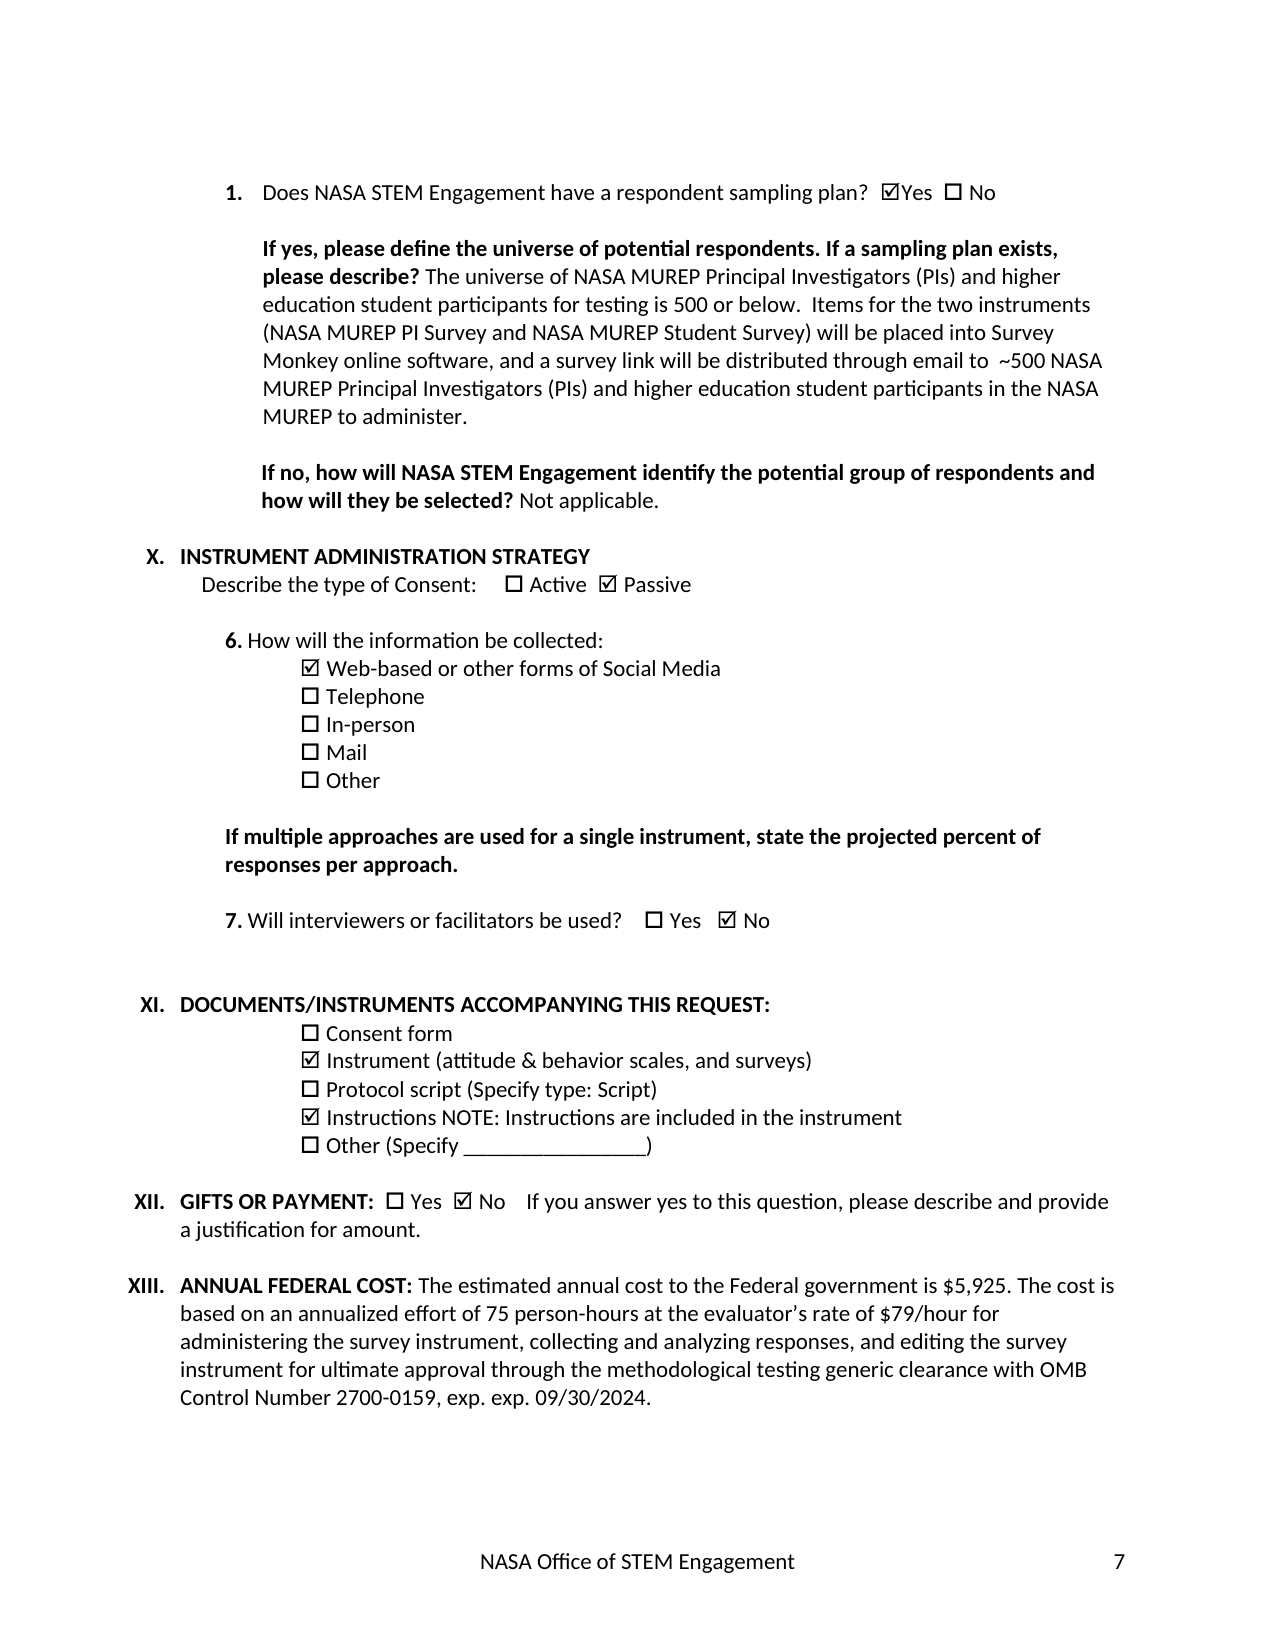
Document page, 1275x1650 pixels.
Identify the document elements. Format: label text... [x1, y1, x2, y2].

text Describe the type of Consent: Active Passive [150, 570, 1125, 598]
list DOCUMENTS/INSTRUMENTS ACCOMPANYING THIS REQUEST: [165, 991, 1125, 1019]
text Instructions NOTE: Instructions are included in the instrument [300, 1103, 1125, 1131]
text If multiple approaches are used for a single instrument, state the projected percent of responses per approach. [225, 822, 1125, 878]
text Telephone [225, 682, 1125, 710]
list INSTRUMENT ADMINISTRATION STRATEGY [165, 542, 1125, 570]
list Does NASA STEM Engagement have a respondent sampling plan? Yes No [225, 178, 1125, 206]
list GIFTS OR PAYMENT: Yes No If you answer yes to this question, please describe and provide a justification for amount. [165, 1187, 1125, 1243]
text In-person [225, 710, 1125, 738]
text If no, how will NASA STEM Engagement identify the potential group of respondents and how will they be selected? Not applicable. [261, 458, 1125, 514]
list Other (Specify ________________) [300, 1131, 1125, 1159]
list How will the information be collected: [225, 626, 1125, 654]
list ANNUAL FEDERAL COST: The estimated annual cost to the Federal government is $5,925. The cost is based on an annualized effort of 75 person-hours at the evaluator’s rate of $79/hour for administering the survey instrument, collecting and analyzing responses, and editing the survey instrument for ultimate approval through the methodological testing generic clearance with OMB Control Number 2700-0159, exp. exp. 09/30/2024. [165, 1271, 1125, 1411]
text Web-based or other forms of Social Media [225, 654, 1125, 682]
text Protocol script (Specify type: Script) [225, 1075, 1125, 1103]
text Instrument (attitude & behavior scales, and surveys) [225, 1047, 1125, 1075]
text Other [225, 766, 1125, 794]
list Will interviewers or facilitators be used? Yes No [225, 907, 1125, 934]
list If yes, please define the universe of potential respondents. If a sampling plan exists, please describe? The universe of NASA MUREP Principal Investigators (PIs) and higher education student participants for testing is 500 or below. Items for the two instruments (NASA MUREP PI Survey and NASA MUREP Student Survey) will be placed into Survey Monkey online software, and a survey link will be distributed through email to ~500 NASA MUREP Principal Investigators (PIs) and higher education student participants in the NASA MUREP to administer. [262, 234, 1125, 430]
text Mail [225, 738, 1125, 766]
text Consent form [225, 1019, 1125, 1047]
